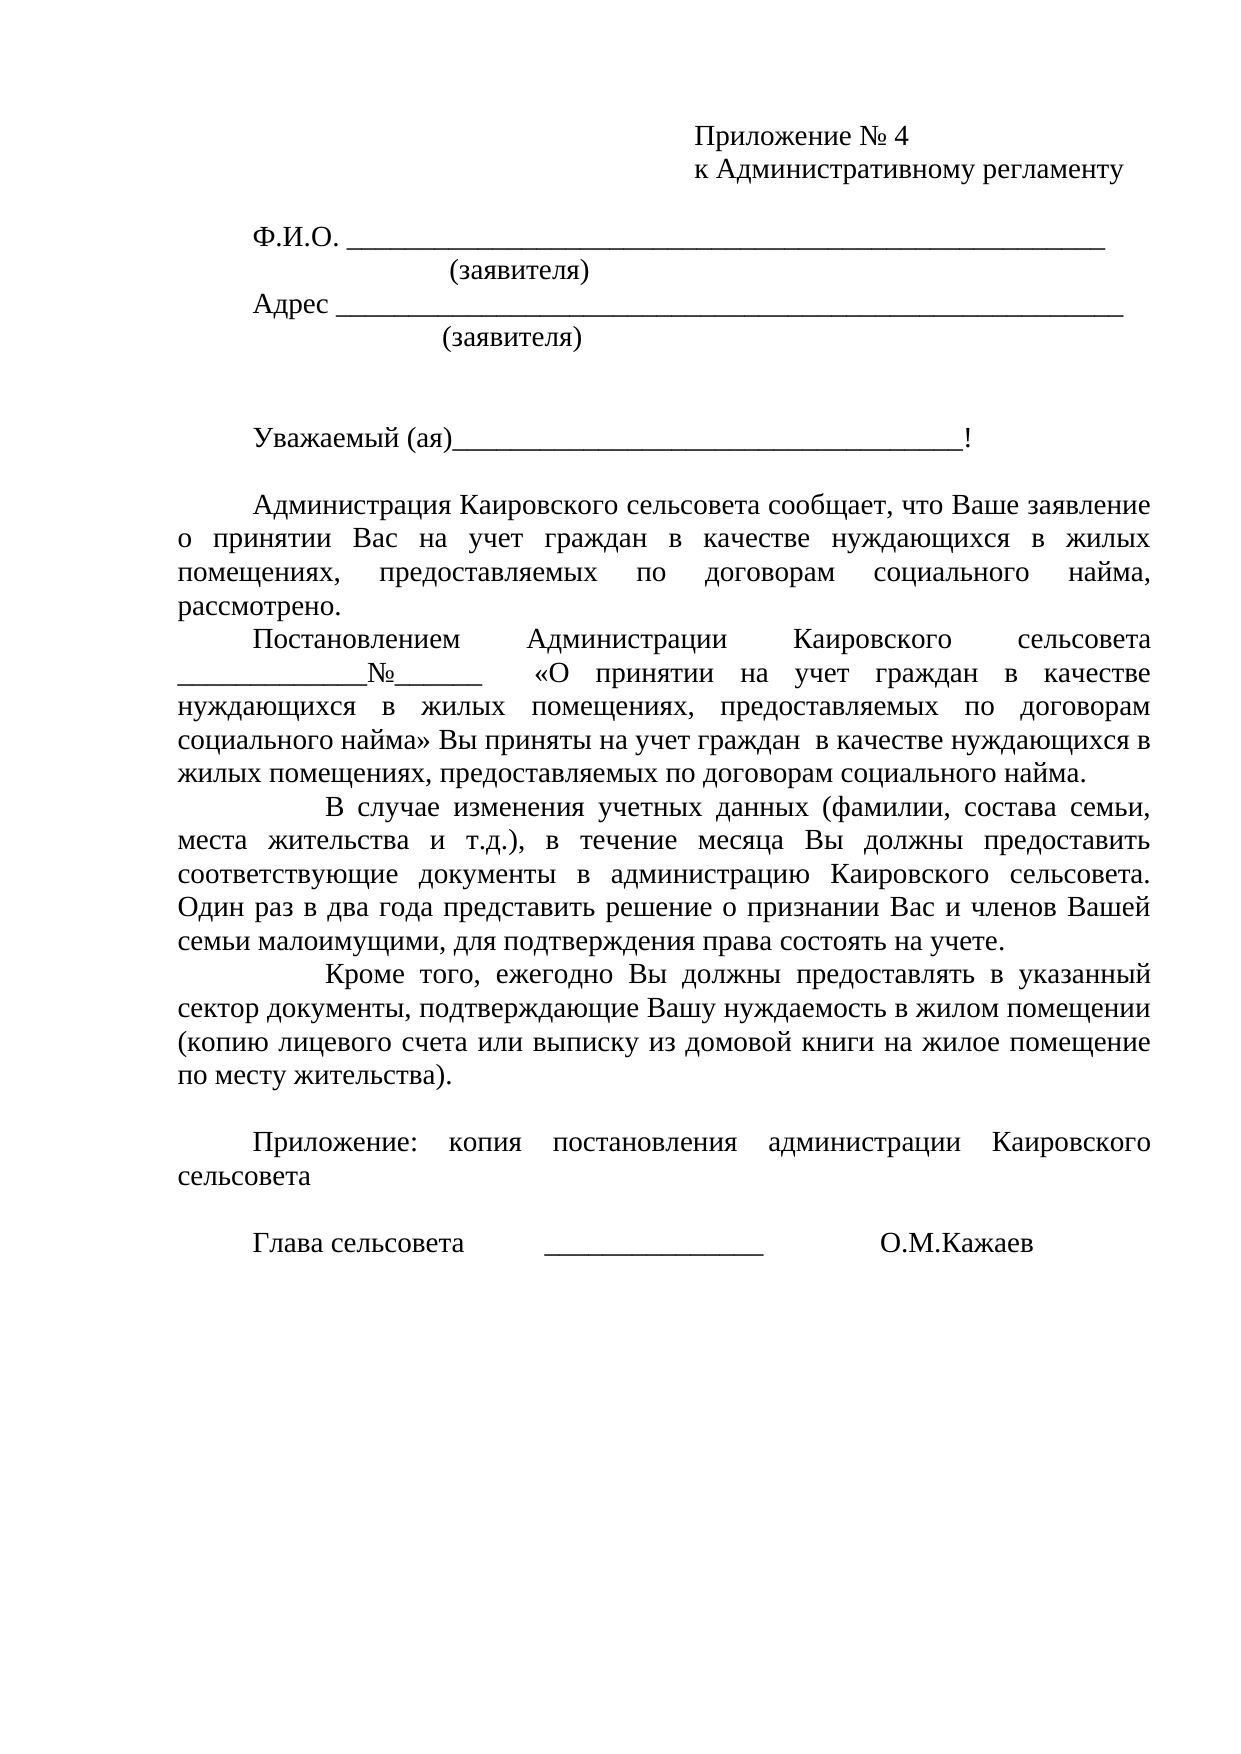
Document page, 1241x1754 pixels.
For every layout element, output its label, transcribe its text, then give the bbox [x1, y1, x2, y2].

text Кроме того, ежегодно Вы должны предоставлять в указанный сектор документы, подтверждающие Вашу нуждаемость в жилом помещении (копию лицевого счета или выписку из домовой книги на жилое помещение по месту жительства). [177, 957, 1152, 1091]
text (заявителя) [177, 319, 1152, 353]
text (заявителя) [177, 252, 1152, 286]
text к Административному регламенту [694, 152, 1152, 185]
text Ф.И.О. ____________________________________________________ [177, 219, 1152, 252]
text Приложение: копия постановления администрации Каировского сельсовета [177, 1124, 1152, 1191]
text Администрация Каировского сельсовета сообщает, что Ваше заявление о принятии Вас на учет граждан в качестве нуждающихся в жилых помещениях, предоставляемых по договорам социального найма, рассмотрено. [177, 487, 1152, 621]
text Глава сельсовета _______________ О.М.Кажаев [177, 1225, 1152, 1258]
text Адрес ______________________________________________________ [177, 286, 1152, 319]
text Уважаемый (ая)___________________________________! [177, 420, 1152, 453]
text В случае изменения учетных данных (фамилии, состава семьи, места жительства и т.д.), в течение месяца Вы должны предоставить соответствующие документы в администрацию Каировского сельсовета. Один раз в два года представить решение о признании Вас и членов Вашей семьи малоимущими, для подтверждения права состоять на учете. [177, 789, 1152, 957]
text Постановлением Администрации Каировского сельсовета _____________№______ «О принятии на учет граждан в качестве нуждающихся в жилых помещениях, предоставляемых по договорам социального найма» Вы приняты на учет граждан в качестве нуждающихся в жилых помещениях, предоставляемых по договорам социального найма. [177, 621, 1152, 789]
text Приложение № 4 [694, 118, 1152, 152]
